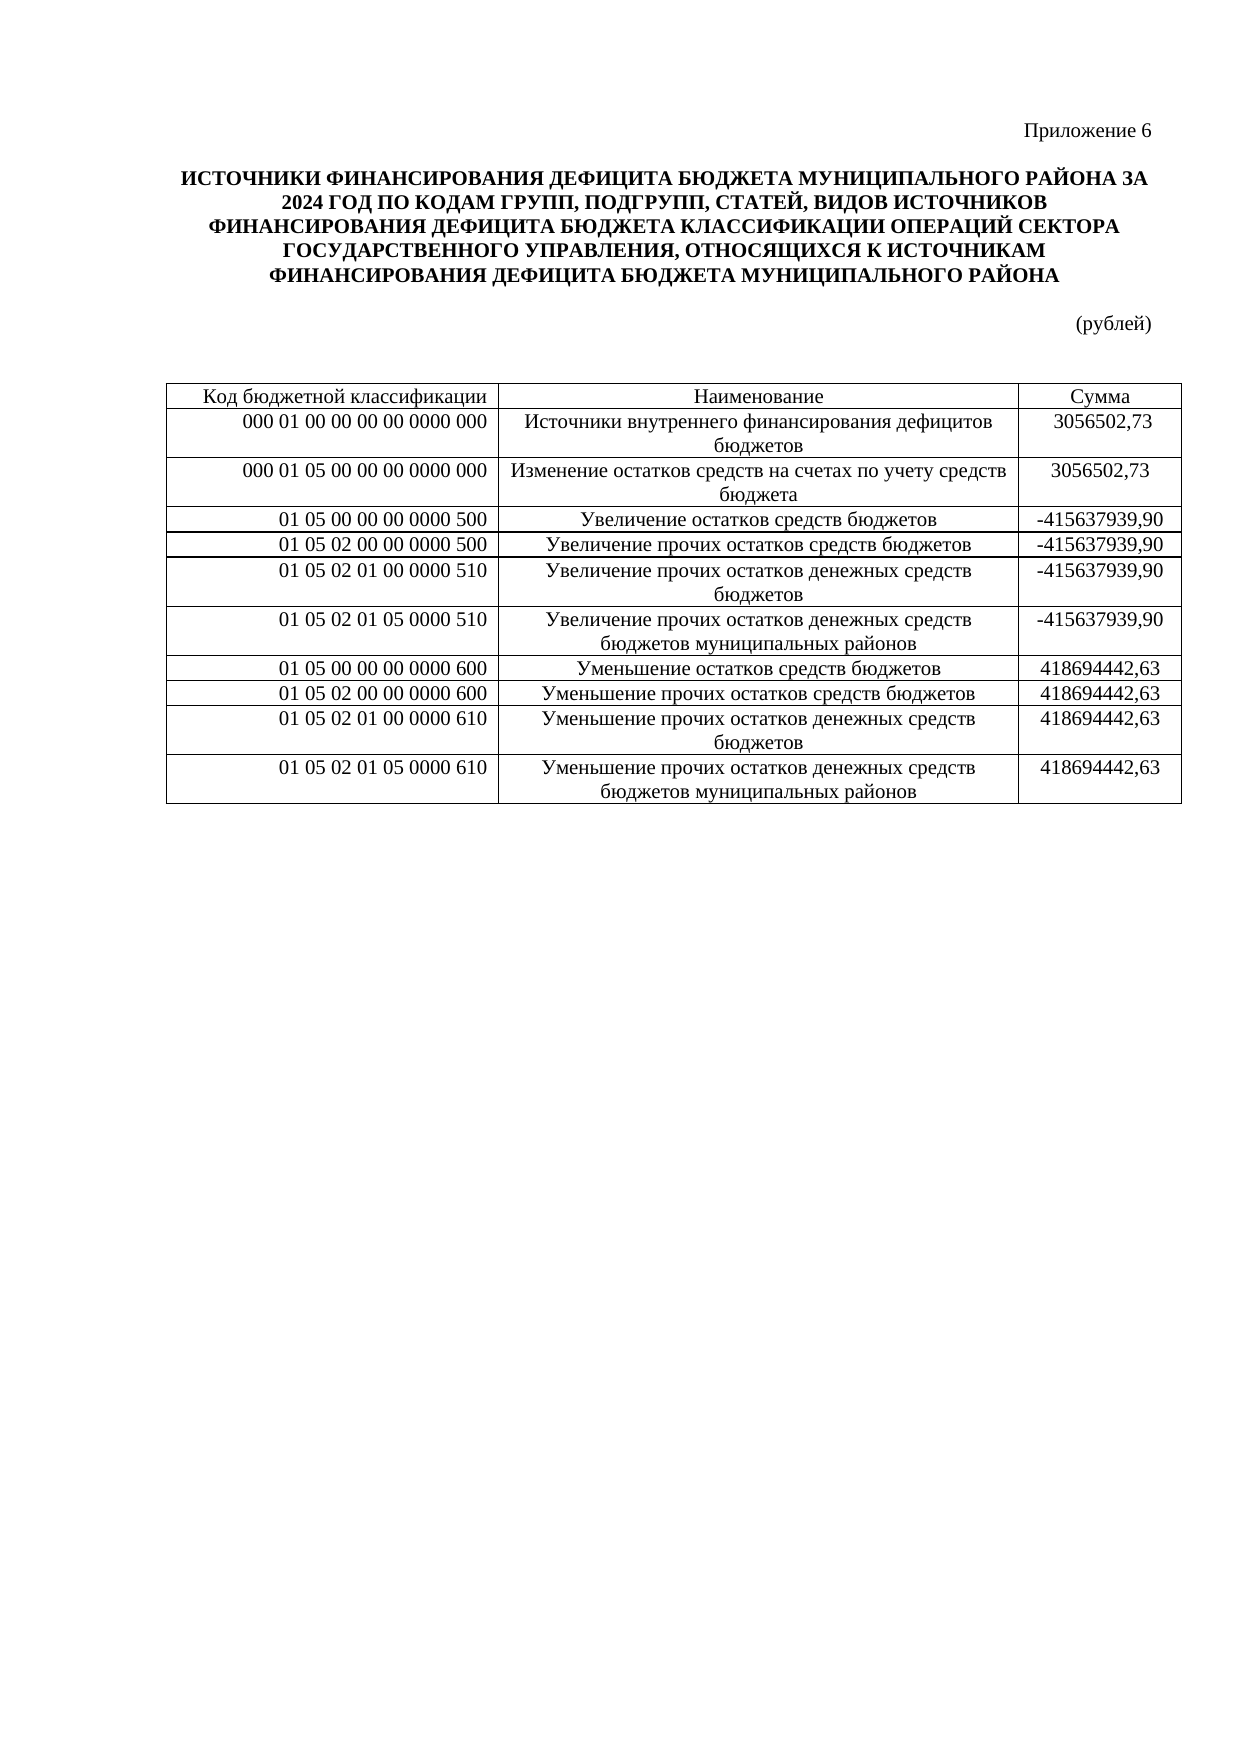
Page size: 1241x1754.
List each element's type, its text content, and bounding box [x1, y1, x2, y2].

text (рублей) [177, 311, 1152, 335]
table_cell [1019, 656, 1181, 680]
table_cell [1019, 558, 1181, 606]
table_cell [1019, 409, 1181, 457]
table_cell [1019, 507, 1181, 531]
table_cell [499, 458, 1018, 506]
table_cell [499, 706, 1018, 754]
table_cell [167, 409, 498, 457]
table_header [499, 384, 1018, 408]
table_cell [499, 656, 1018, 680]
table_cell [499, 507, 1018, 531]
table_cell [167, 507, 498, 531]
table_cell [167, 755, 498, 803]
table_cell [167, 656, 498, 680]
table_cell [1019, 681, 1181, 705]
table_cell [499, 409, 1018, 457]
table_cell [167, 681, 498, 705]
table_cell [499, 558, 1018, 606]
text ИСТОЧНИКИ ФИНАНСИРОВАНИЯ ДЕФИЦИТА БЮДЖЕТА МУНИЦИПАЛЬНОГО РАЙОНА ЗА 2024 ГОД ПО КОДАМ ГРУПП, ПОДГРУПП, СТАТЕЙ, ВИДОВ ИСТОЧНИКОВ ФИНАНСИРОВАНИЯ ДЕФИЦИТА БЮДЖЕТА КЛАССИФИКАЦИИ ОПЕРАЦИЙ СЕКТОРА ГОСУДАРСТВЕННОГО УПРАВЛЕНИЯ, ОТНОСЯЩИХСЯ К ИСТОЧНИКАМ ФИНАНСИРОВАНИЯ ДЕФИЦИТА БЮДЖЕТА МУНИЦИПАЛЬНОГО РАЙОНА [177, 166, 1152, 287]
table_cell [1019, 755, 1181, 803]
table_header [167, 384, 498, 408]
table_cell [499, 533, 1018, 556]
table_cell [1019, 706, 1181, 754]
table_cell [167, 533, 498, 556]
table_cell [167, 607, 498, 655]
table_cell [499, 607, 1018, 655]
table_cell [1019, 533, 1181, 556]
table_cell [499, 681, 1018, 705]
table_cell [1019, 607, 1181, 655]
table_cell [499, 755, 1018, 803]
text Приложение 6 [177, 118, 1152, 142]
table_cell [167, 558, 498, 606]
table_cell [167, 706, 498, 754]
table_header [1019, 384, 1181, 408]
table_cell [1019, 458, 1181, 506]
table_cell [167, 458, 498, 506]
